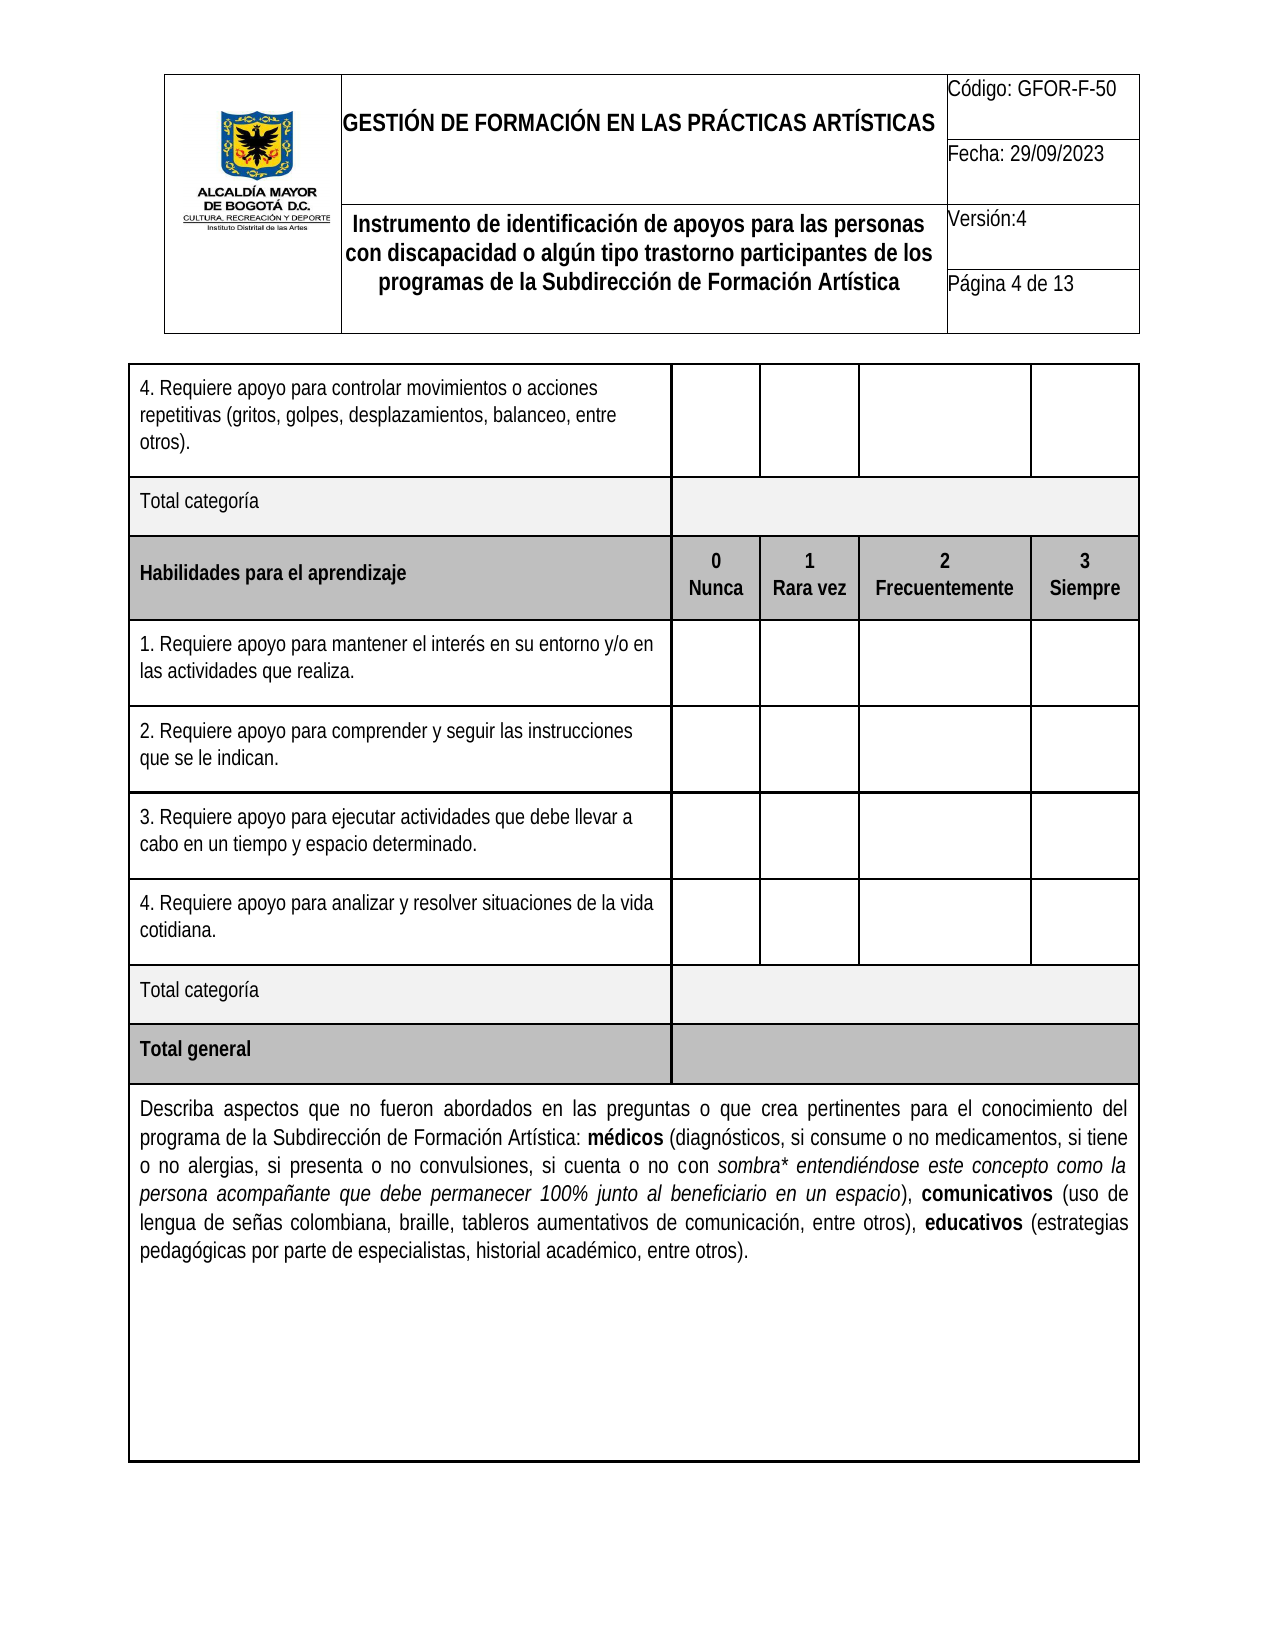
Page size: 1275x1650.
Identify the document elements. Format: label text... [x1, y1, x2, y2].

table_cell 2. Requiere apoyo para comprender y seguir las instrucciones que se le indican. [130, 707, 670, 791]
table_cell [673, 478, 1138, 535]
table_cell [673, 966, 1138, 1023]
table_cell 4. Requiere apoyo para analizar y resolver situaciones de la vida cotidiana. [130, 880, 670, 964]
table_cell [761, 365, 858, 476]
table_cell [761, 707, 858, 791]
table_cell Total general [130, 1025, 670, 1083]
table_cell [761, 621, 858, 705]
table_cell [1032, 365, 1138, 476]
table_cell [1032, 880, 1138, 964]
table_cell 3 Siempre [1032, 537, 1138, 619]
table_cell [673, 794, 759, 878]
table_cell [673, 621, 759, 705]
table_cell 2 Frecuentemente [860, 537, 1030, 619]
table_cell Habilidades para el aprendizaje [130, 537, 670, 619]
table_cell [761, 880, 858, 964]
table_cell 4. Requiere apoyo para controlar movimientos o acciones repetitivas (gritos, golpes, desplazamientos, balanceo, entre otros). [130, 365, 670, 476]
table_cell [673, 1025, 1138, 1083]
picture [183, 111, 331, 230]
table_cell [1032, 621, 1138, 705]
table_cell [1032, 707, 1138, 791]
table_cell 1 Rara vez [761, 537, 858, 619]
table_cell 3. Requiere apoyo para ejecutar actividades que debe llevar a cabo en un tiempo y espacio determinado. [130, 794, 670, 878]
table_cell [860, 794, 1030, 878]
table_cell [860, 621, 1030, 705]
table_cell [673, 707, 759, 791]
table_cell [761, 794, 858, 878]
table_cell Total categoría [130, 966, 670, 1023]
table_cell [860, 365, 1030, 476]
table_cell [673, 880, 759, 964]
table_cell 1. Requiere apoyo para mantener el interés en su entorno y/o en las actividades que realiza. [130, 621, 670, 705]
table_cell Total categoría [130, 478, 670, 535]
table_cell 0 Nunca [673, 537, 759, 619]
table_cell [860, 707, 1030, 791]
table_cell [1032, 794, 1138, 878]
table_cell [673, 365, 759, 476]
table_cell [860, 880, 1030, 964]
